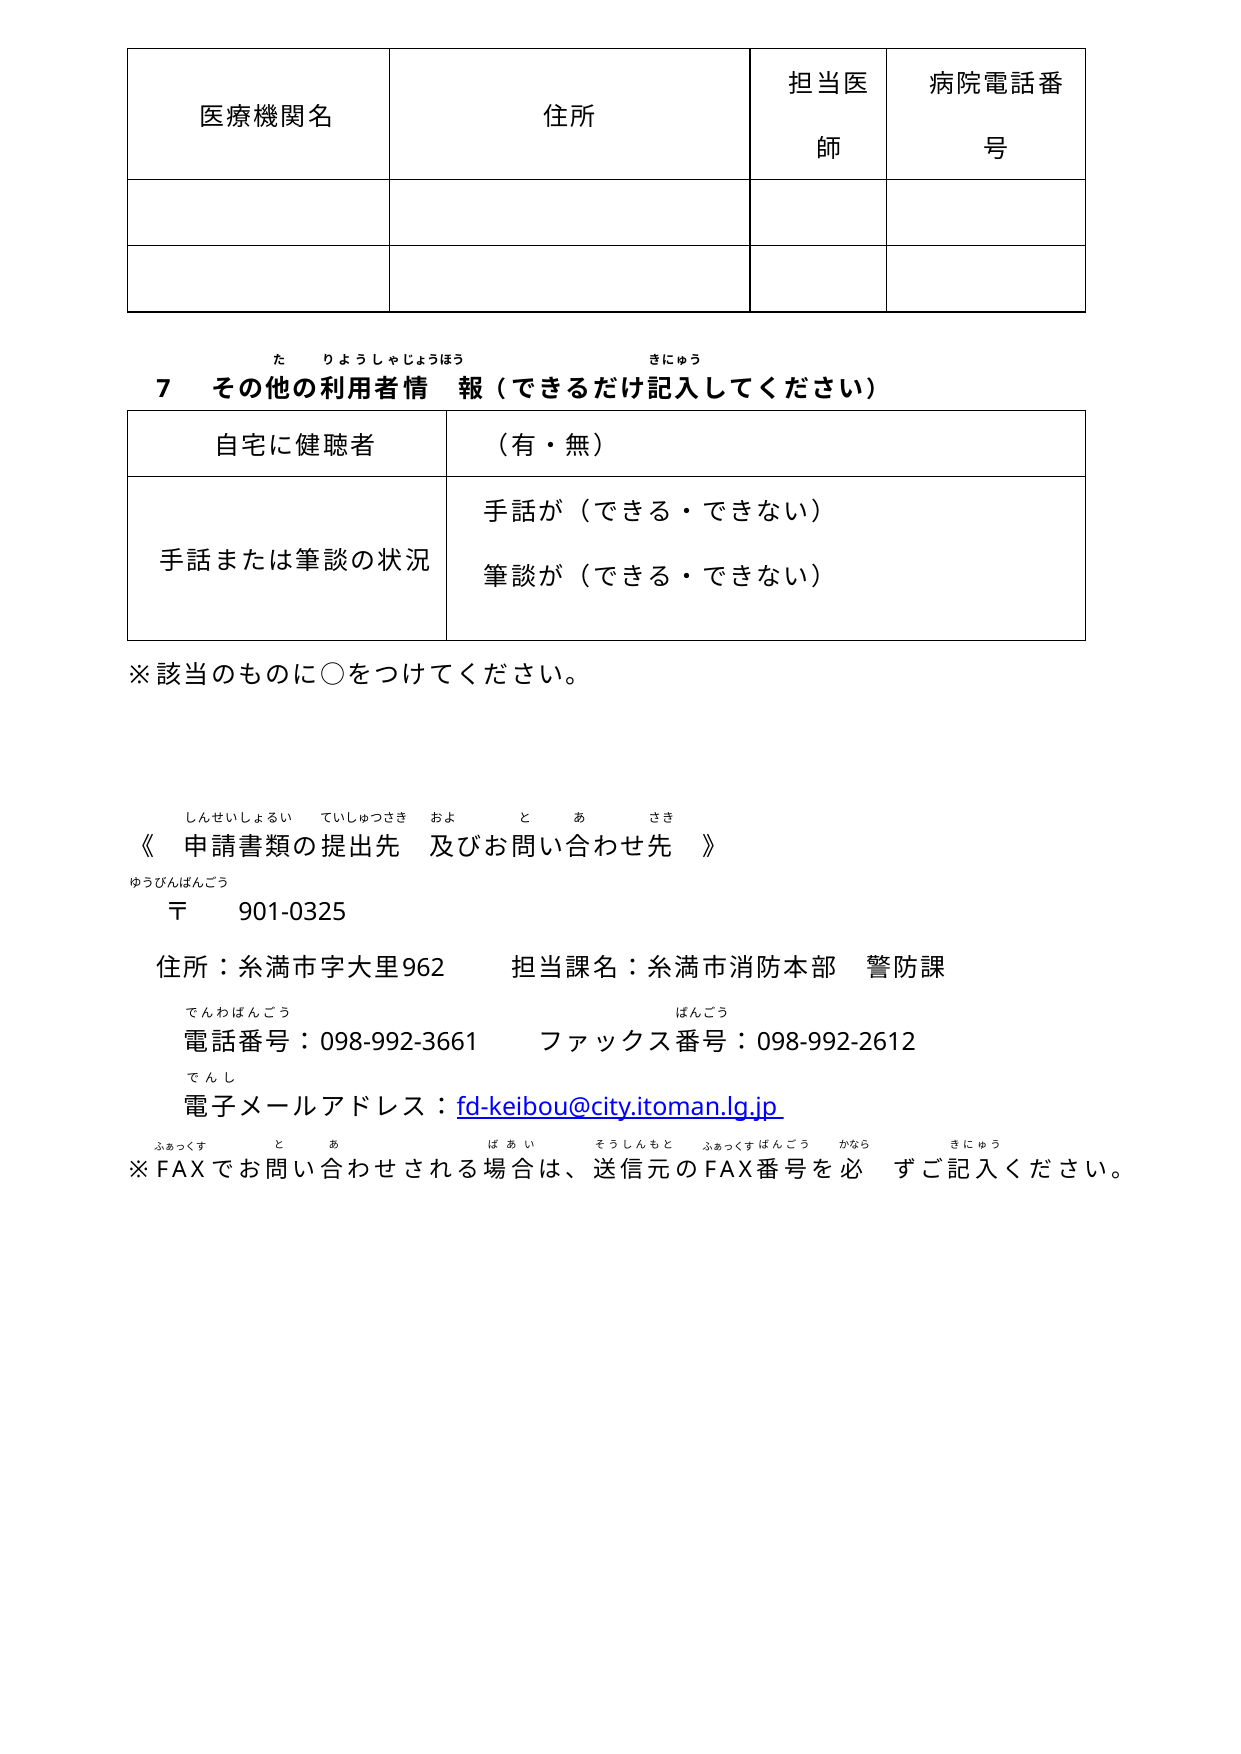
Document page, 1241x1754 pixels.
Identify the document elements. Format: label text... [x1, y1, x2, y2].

table_cell [128, 246, 389, 311]
text ：098-992-3661 ファックス：098-992-2612 [129, 998, 1111, 1063]
text ※ でおいわせされるは、のをずごください。 [129, 1128, 1111, 1193]
table_cell 手話または筆談の状況 [128, 477, 446, 639]
table_cell （有・無） [447, 411, 1085, 476]
table_cell [887, 246, 1085, 311]
table_cell [390, 246, 749, 311]
table_cell 担当医師 [751, 49, 886, 179]
table_cell [751, 246, 886, 311]
text メールアドレス：fd-keibou@city.itoman.lg.jp [129, 1063, 1111, 1128]
table_cell [128, 180, 389, 245]
table_cell [751, 180, 886, 245]
table_cell 住所 [390, 49, 749, 179]
table_cell 病院電話番号 [887, 49, 1085, 179]
text 住所：糸満市字大里962 担当課名：糸満市消防本部 警防課 [153, 933, 1111, 998]
table_cell 手話が（できる・できない） 筆談が（できる・できない） [447, 477, 1085, 639]
text 901-0325 [129, 868, 1111, 933]
table_cell [887, 180, 1085, 245]
table_cell 自宅に健聴者 [128, 411, 446, 476]
table_cell 医療機関名 [128, 49, 389, 179]
table_header 7 そのの（できるだけしてください） [103, 345, 1085, 410]
text ※該当のものに○をつけてください。 [129, 641, 1111, 706]
text 《 のびおいわせ 》 [129, 803, 1111, 868]
table_cell [390, 180, 749, 245]
